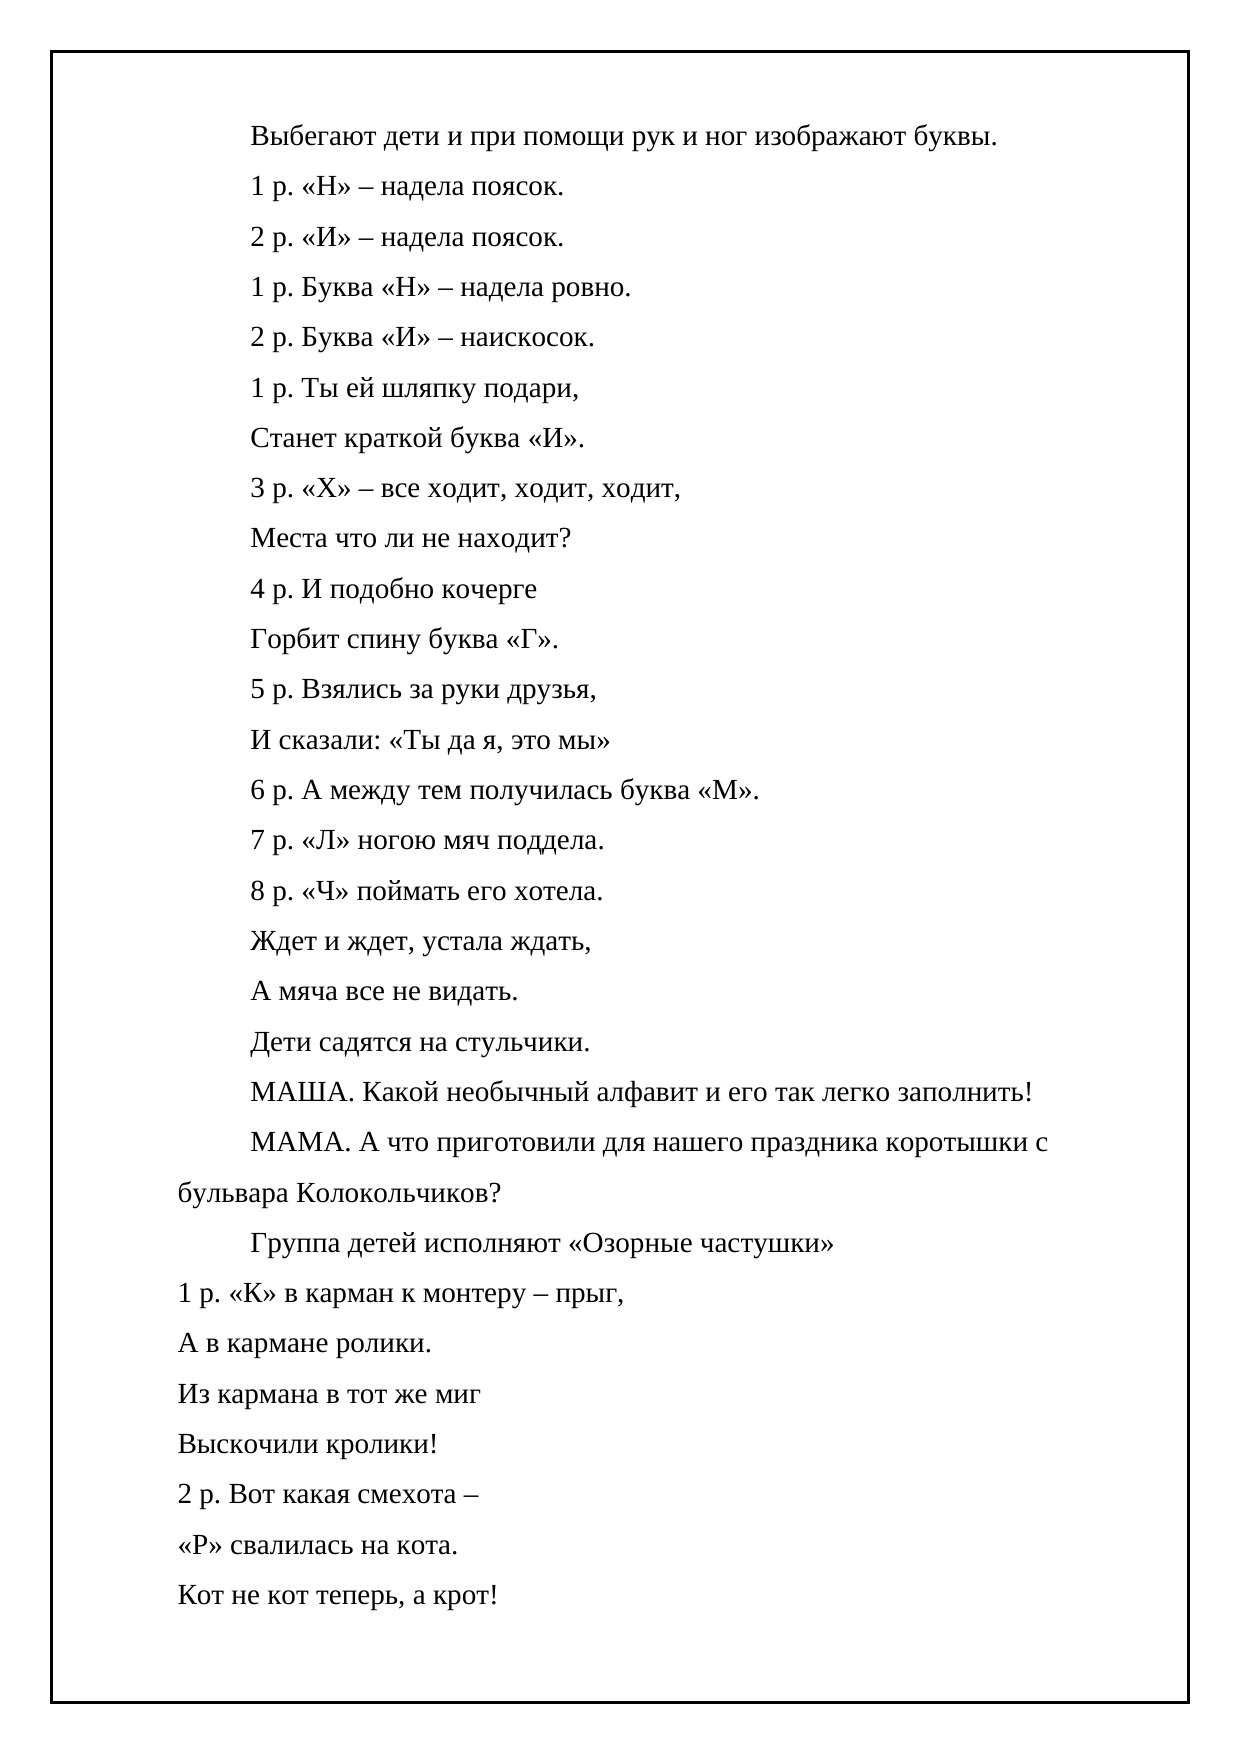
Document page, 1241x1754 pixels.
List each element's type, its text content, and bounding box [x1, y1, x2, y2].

text МАША. Какой необычный алфавит и его так легко заполнить! [177, 1074, 1152, 1108]
text Места что ли не находит? [177, 521, 1152, 554]
text 8 р. «Ч» поймать его хотела. [177, 873, 1152, 906]
text Горбит спину буква «Г». [177, 621, 1152, 655]
text 2 р. Вот какая смехота – [177, 1477, 1152, 1510]
text А мяча все не видать. [177, 973, 1152, 1007]
text Группа детей исполняют «Озорные частушки» [177, 1225, 1152, 1258]
text Кот не кот теперь, а крот! [177, 1577, 1152, 1611]
text МАМА. А что приготовили для нашего праздника коротышки с бульвара Колокольчиков? [177, 1124, 1152, 1208]
text Выбегают дети и при помощи рук и ног изображают буквы. [177, 118, 1152, 152]
text 7 р. «Л» ногою мяч поддела. [177, 822, 1152, 856]
text Станет краткой буква «И». [177, 420, 1152, 453]
text 3 р. «Х» – все ходит, ходит, ходит, [177, 470, 1152, 504]
text 4 р. И подобно кочерге [177, 571, 1152, 604]
text Дети садятся на стульчики. [177, 1024, 1152, 1057]
text А в кармане ролики. [177, 1326, 1152, 1359]
text 1 р. Буква «Н» – надела ровно. [177, 269, 1152, 303]
text 2 р. «И» – надела поясок. [177, 219, 1152, 252]
text 1 р. «Н» – надела поясок. [177, 168, 1152, 202]
text 6 р. А между тем получилась буква «М». [177, 772, 1152, 806]
text Выскочили кролики! [177, 1426, 1152, 1460]
text Ждет и ждет, устала ждать, [177, 923, 1152, 957]
text 1 р. Ты ей шляпку подари, [177, 370, 1152, 403]
text 5 р. Взялись за руки друзья, [177, 672, 1152, 705]
text Из кармана в тот же миг [177, 1376, 1152, 1409]
text «Р» свалилась на кота. [177, 1527, 1152, 1560]
text И сказали: «Ты да я, это мы» [177, 722, 1152, 755]
text 1 р. «К» в карман к монтеру – прыг, [177, 1275, 1152, 1309]
text 2 р. Буква «И» – наискосок. [177, 319, 1152, 353]
